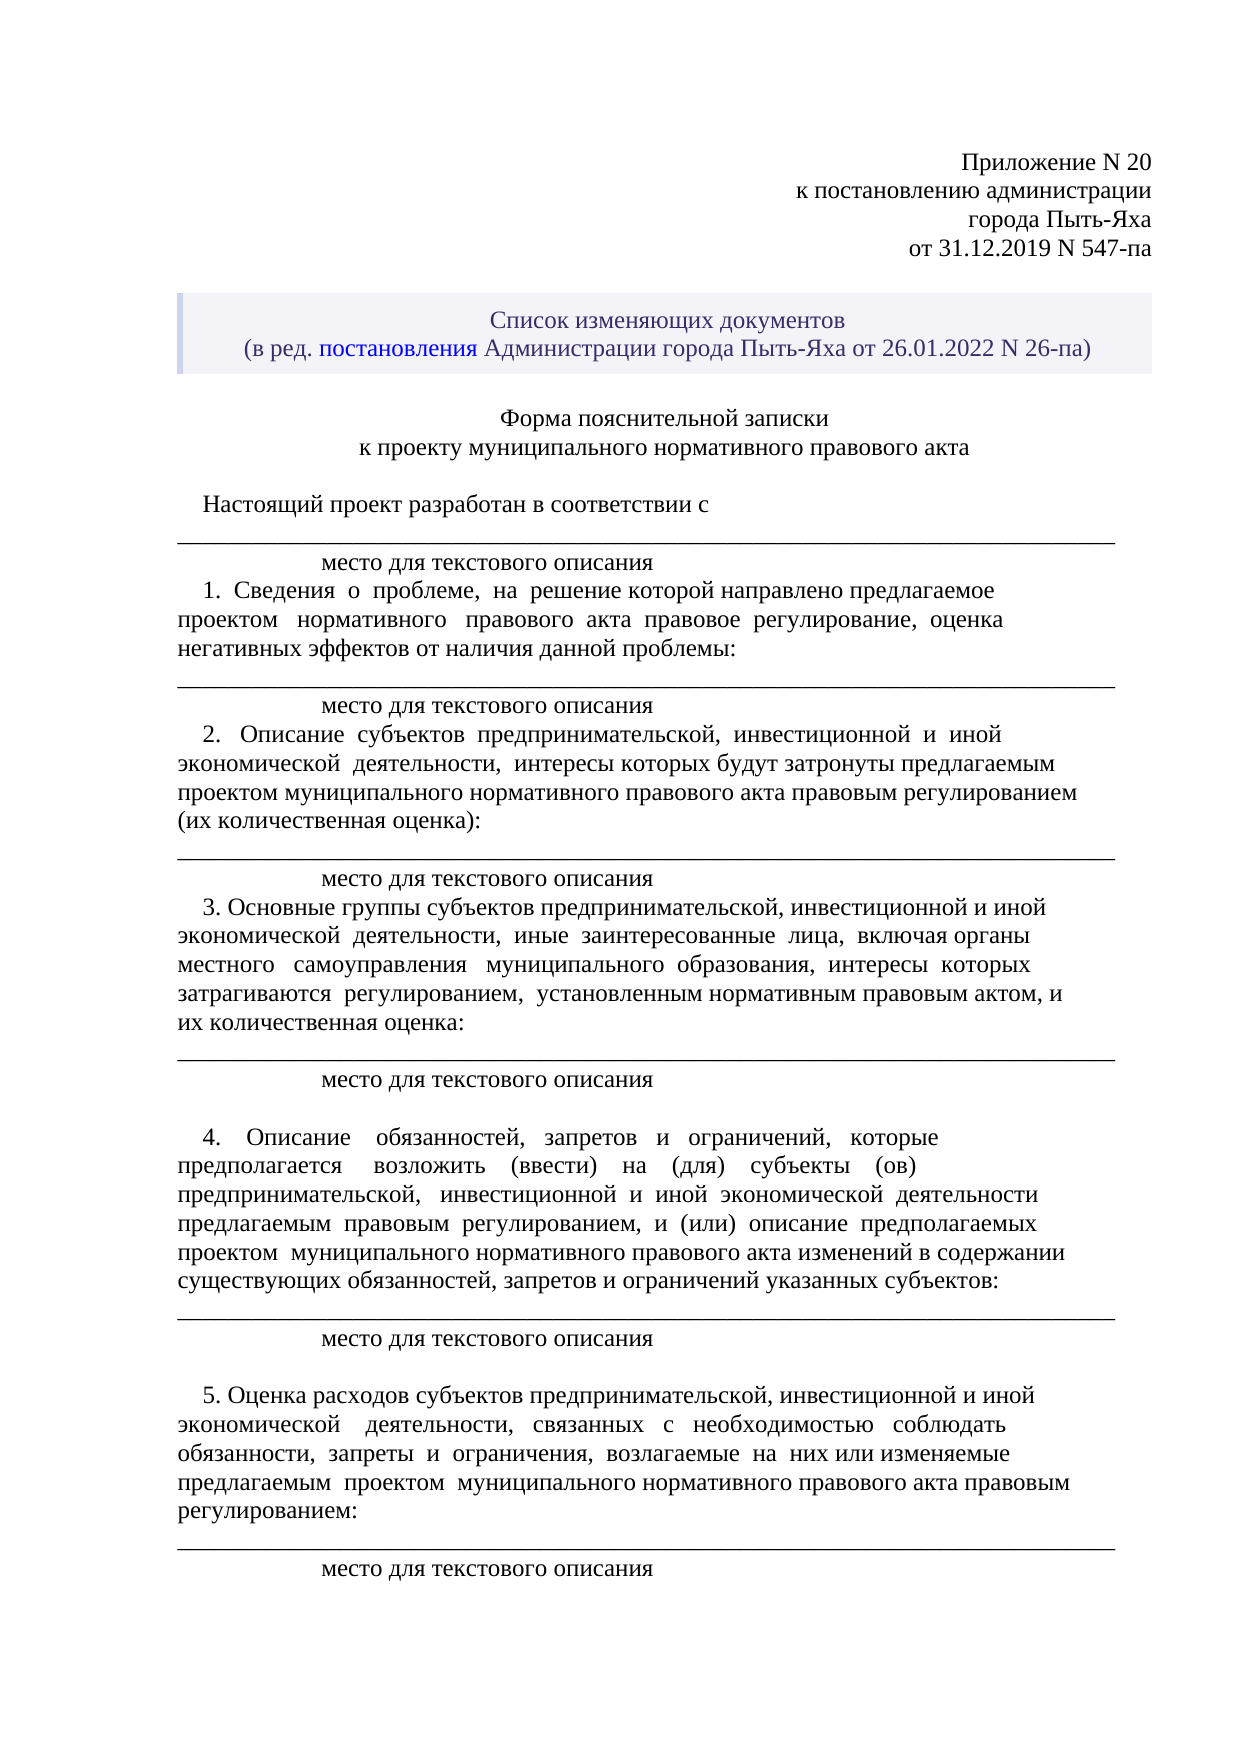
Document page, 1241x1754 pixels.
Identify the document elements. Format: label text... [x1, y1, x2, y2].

text место для текстового описания [177, 863, 1152, 892]
text проектом муниципального нормативного правового акта изменений в содержании [177, 1237, 1152, 1265]
text проектом муниципального нормативного правового акта правовым регулированием [177, 777, 1152, 805]
text затрагиваются регулированием, установленным нормативным правовым актом, и [177, 978, 1152, 1007]
text ___________________________________________________________________________ [177, 518, 1152, 547]
text Форма пояснительной записки [177, 403, 1152, 432]
text экономической деятельности, связанных с необходимостью соблюдать [177, 1409, 1152, 1438]
text их количественная оценка: [177, 1007, 1152, 1035]
text ___________________________________________________________________________ [177, 1035, 1152, 1064]
text 3. Основные группы субъектов предпринимательской, инвестиционной и иной [177, 892, 1152, 920]
text место для текстового описания [177, 547, 1152, 575]
text Настоящий проект разработан в соответствии с [177, 489, 1152, 518]
text местного самоуправления муниципального образования, интересы которых [177, 949, 1152, 978]
text предлагаемым правовым регулированием, и (или) описание предполагаемых [177, 1208, 1152, 1237]
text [177, 1524, 1152, 1553]
text к постановлению администрации [177, 176, 1152, 204]
text существующих обязанностей, запретов и ограничений указанных субъектов: [177, 1265, 1152, 1294]
text 2. Описание субъектов предпринимательской, инвестиционной и иной [177, 719, 1152, 748]
text города Пыть-Яха [177, 204, 1152, 233]
text проектом нормативного правового акта правовое регулирование, оценка [177, 604, 1152, 633]
text экономической деятельности, иные заинтересованные лица, включая органы [177, 920, 1152, 949]
text место для текстового описания [177, 1553, 1152, 1582]
text предлагаемым проектом муниципального нормативного правового акта правовым [177, 1467, 1152, 1495]
text место для текстового описания [177, 1323, 1152, 1352]
text регулированием: [177, 1495, 1152, 1524]
text (их количественная оценка): [177, 805, 1152, 834]
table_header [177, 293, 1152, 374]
text Приложение N 20 [177, 147, 1152, 176]
text 5. Оценка расходов субъектов предпринимательской, инвестиционной и иной [177, 1380, 1152, 1409]
text предпринимательской, инвестиционной и иной экономической деятельности [177, 1179, 1152, 1208]
text обязанности, запреты и ограничения, возлагаемые на них или изменяемые [177, 1438, 1152, 1467]
text 4. Описание обязанностей, запретов и ограничений, которые [177, 1122, 1152, 1150]
text экономической деятельности, интересы которых будут затронуты предлагаемым [177, 748, 1152, 777]
text ___________________________________________________________________________ [177, 662, 1152, 690]
text от 31.12.2019 N 547-па [177, 233, 1152, 262]
text к проекту муниципального нормативного правового акта [177, 432, 1152, 460]
text негативных эффектов от наличия данной проблемы: [177, 633, 1152, 662]
text место для текстового описания [177, 1064, 1152, 1093]
text место для текстового описания [177, 690, 1152, 719]
text предполагается возложить (ввести) на (для) субъекты (ов) [177, 1150, 1152, 1179]
text ___________________________________________________________________________ [177, 834, 1152, 863]
text 1. Сведения о проблеме, на решение которой направлено предлагаемое [177, 575, 1152, 604]
text ___________________________________________________________________________ [177, 1294, 1152, 1323]
